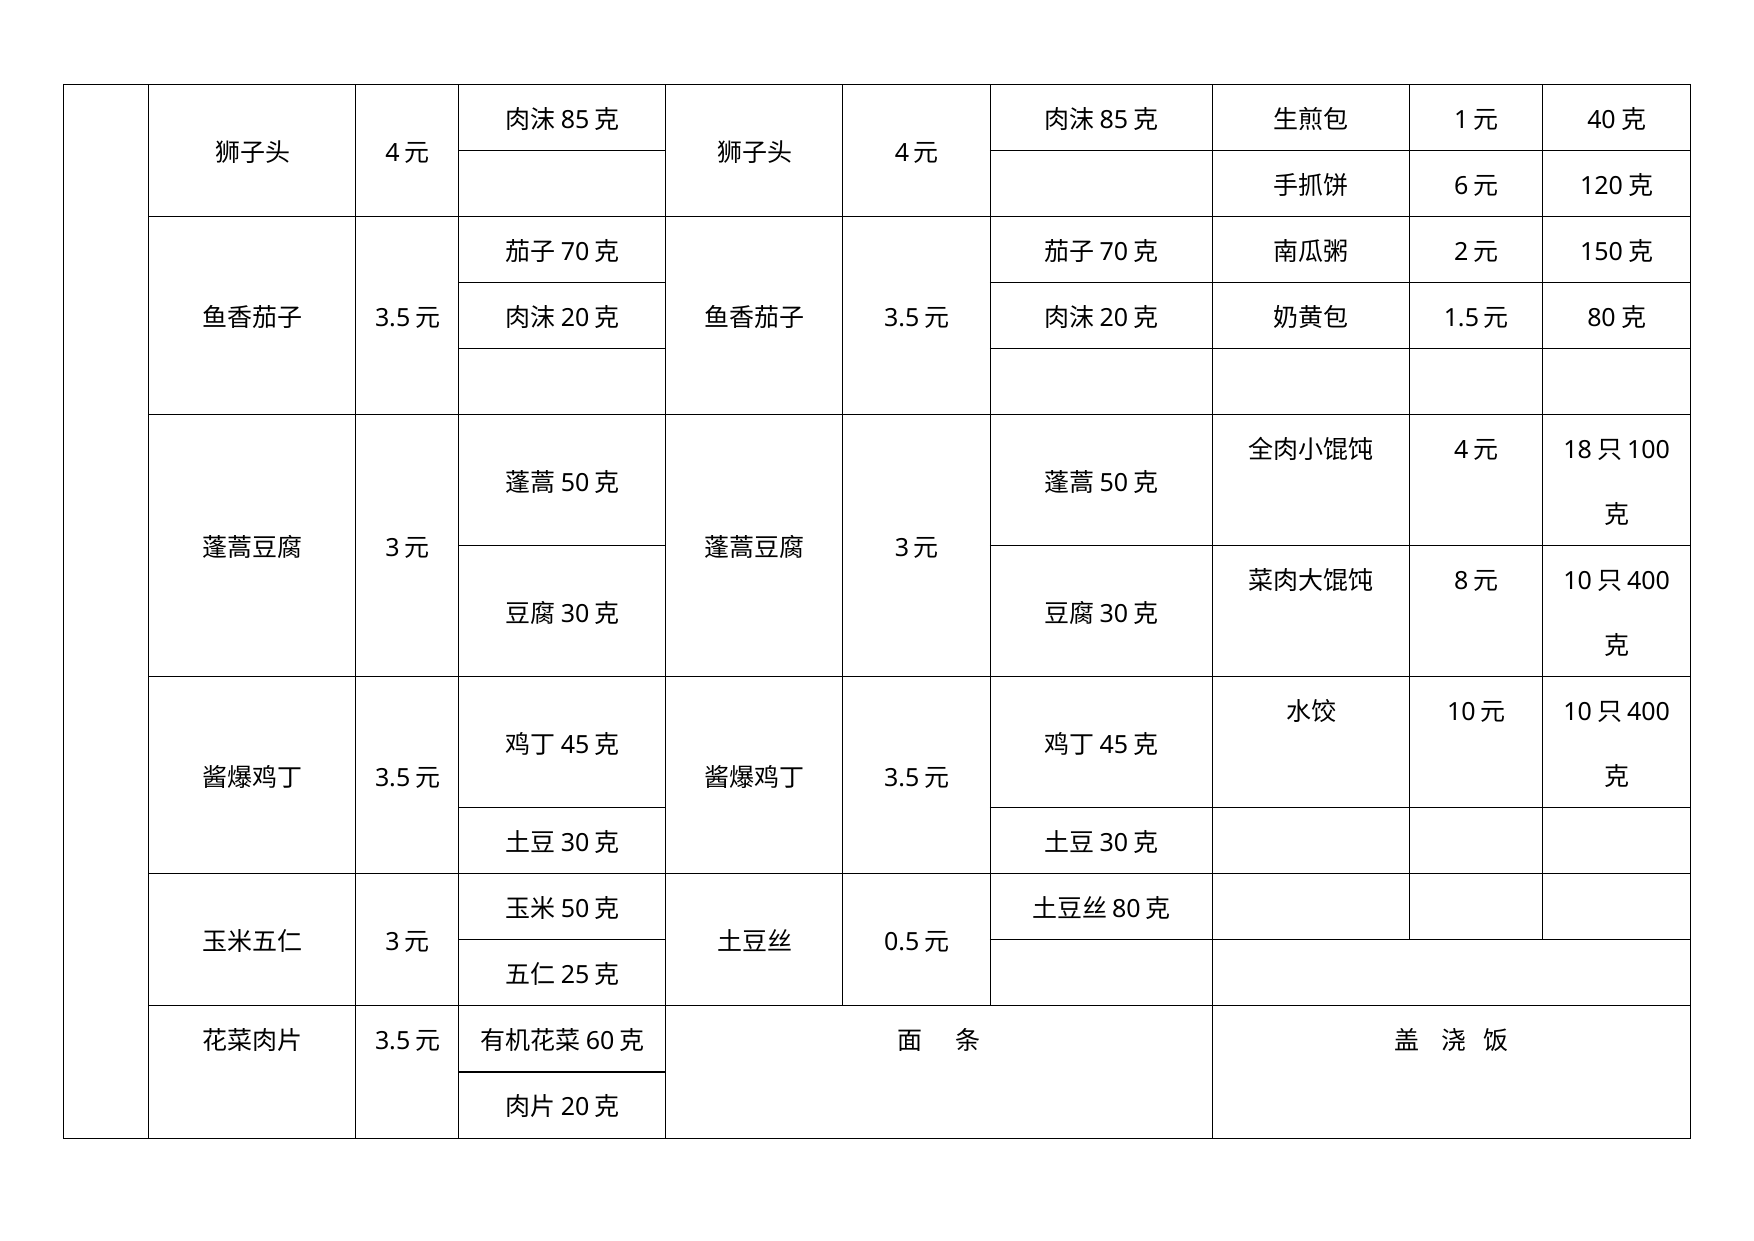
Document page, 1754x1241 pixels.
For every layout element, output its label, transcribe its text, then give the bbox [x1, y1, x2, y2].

table_cell 生煎包 [1213, 85, 1409, 150]
table_cell 蓬蒿豆腐 [666, 415, 842, 676]
table_cell 3元 [356, 874, 458, 1005]
table_cell 面 条 [666, 1006, 1212, 1137]
table_cell 鱼香茄子 [149, 217, 355, 414]
table_cell 鸡丁45克 [459, 677, 665, 807]
table_cell 鱼香茄子 [666, 217, 842, 414]
table_cell [1213, 349, 1409, 414]
table_cell 150克 [1543, 217, 1690, 282]
table_cell 花菜肉片 [149, 1006, 355, 1137]
table_cell 手抓饼 [1213, 151, 1409, 216]
table_cell [991, 151, 1212, 216]
table_cell 狮子头 [666, 85, 842, 216]
table_cell 40克 [1543, 85, 1690, 150]
table_cell 茄子70克 [459, 217, 665, 282]
table_cell 蓬蒿50克 [991, 415, 1212, 545]
table_cell 肉沫20克 [991, 283, 1212, 348]
table_cell 玉米50克 [459, 874, 665, 939]
table_cell [459, 349, 665, 414]
table_cell [459, 151, 665, 216]
table_cell [1213, 940, 1690, 1005]
table_cell 奶黄包 [1213, 283, 1409, 348]
table_cell 1.5元 [1410, 283, 1542, 348]
table_cell [1213, 808, 1409, 873]
table_cell 全肉小馄饨 [1213, 415, 1409, 545]
table_cell 2元 [1410, 217, 1542, 282]
table_cell 肉沫85克 [459, 85, 665, 150]
table_cell 土豆丝80克 [991, 874, 1212, 939]
table_cell [1410, 808, 1542, 873]
table_cell 4元 [843, 85, 990, 216]
table_cell 0.5元 [843, 874, 990, 1005]
table_cell 3.5元 [356, 677, 458, 873]
table_cell 土豆丝 [666, 874, 842, 1005]
table_cell 蓬蒿50克 [459, 415, 665, 545]
table_cell 蓬蒿豆腐 [149, 415, 355, 676]
table_cell 鸡丁45克 [991, 677, 1212, 807]
table_cell 土豆30克 [459, 808, 665, 873]
table_cell 茄子70克 [991, 217, 1212, 282]
table_cell 4元 [356, 85, 458, 216]
table_cell [991, 349, 1212, 414]
table_cell 3.5元 [843, 677, 990, 873]
table_cell 肉沫20克 [459, 283, 665, 348]
table_cell [1543, 808, 1690, 873]
table_cell 10只400克 [1543, 546, 1690, 676]
table_cell 6元 [1410, 151, 1542, 216]
table_cell [991, 940, 1212, 1005]
table_cell 南瓜粥 [1213, 217, 1409, 282]
table_cell 3.5元 [843, 217, 990, 414]
table_cell 豆腐30克 [459, 546, 665, 676]
table_cell 1元 [1410, 85, 1542, 150]
table_cell 酱爆鸡丁 [149, 677, 355, 873]
table_cell [1543, 349, 1690, 414]
table_cell [1543, 874, 1690, 939]
table_cell 3元 [356, 415, 458, 676]
table_cell 狮子头 [149, 85, 355, 216]
table_cell 18只100克 [1543, 415, 1690, 545]
table_cell 五仁25克 [459, 940, 665, 1005]
table_cell 水饺 [1213, 677, 1409, 807]
table_cell [1410, 874, 1542, 939]
table_cell 酱爆鸡丁 [666, 677, 842, 873]
table_cell 盖 浇 饭 [1213, 1006, 1690, 1137]
table_cell 4元 [1410, 415, 1542, 545]
table_cell 肉沫85克 [991, 85, 1212, 150]
table_cell 10只400克 [1543, 677, 1690, 807]
table_cell 有机花菜60克 [459, 1006, 665, 1071]
table_cell 120克 [1543, 151, 1690, 216]
table_cell 3元 [843, 415, 990, 676]
table_cell [1213, 874, 1409, 939]
table_cell 8元 [1410, 546, 1542, 676]
table_cell 80克 [1543, 283, 1690, 348]
table_cell 土豆30克 [991, 808, 1212, 873]
table_cell 3.5元 [356, 1006, 458, 1137]
table_cell 肉片20克 [459, 1073, 665, 1137]
table_cell [1410, 349, 1542, 414]
table_cell 豆腐30克 [991, 546, 1212, 676]
table_cell 菜肉大馄饨 [1213, 546, 1409, 676]
table_cell 玉米五仁 [149, 874, 355, 1005]
table_cell 3.5元 [356, 217, 458, 414]
table_cell 10元 [1410, 677, 1542, 807]
